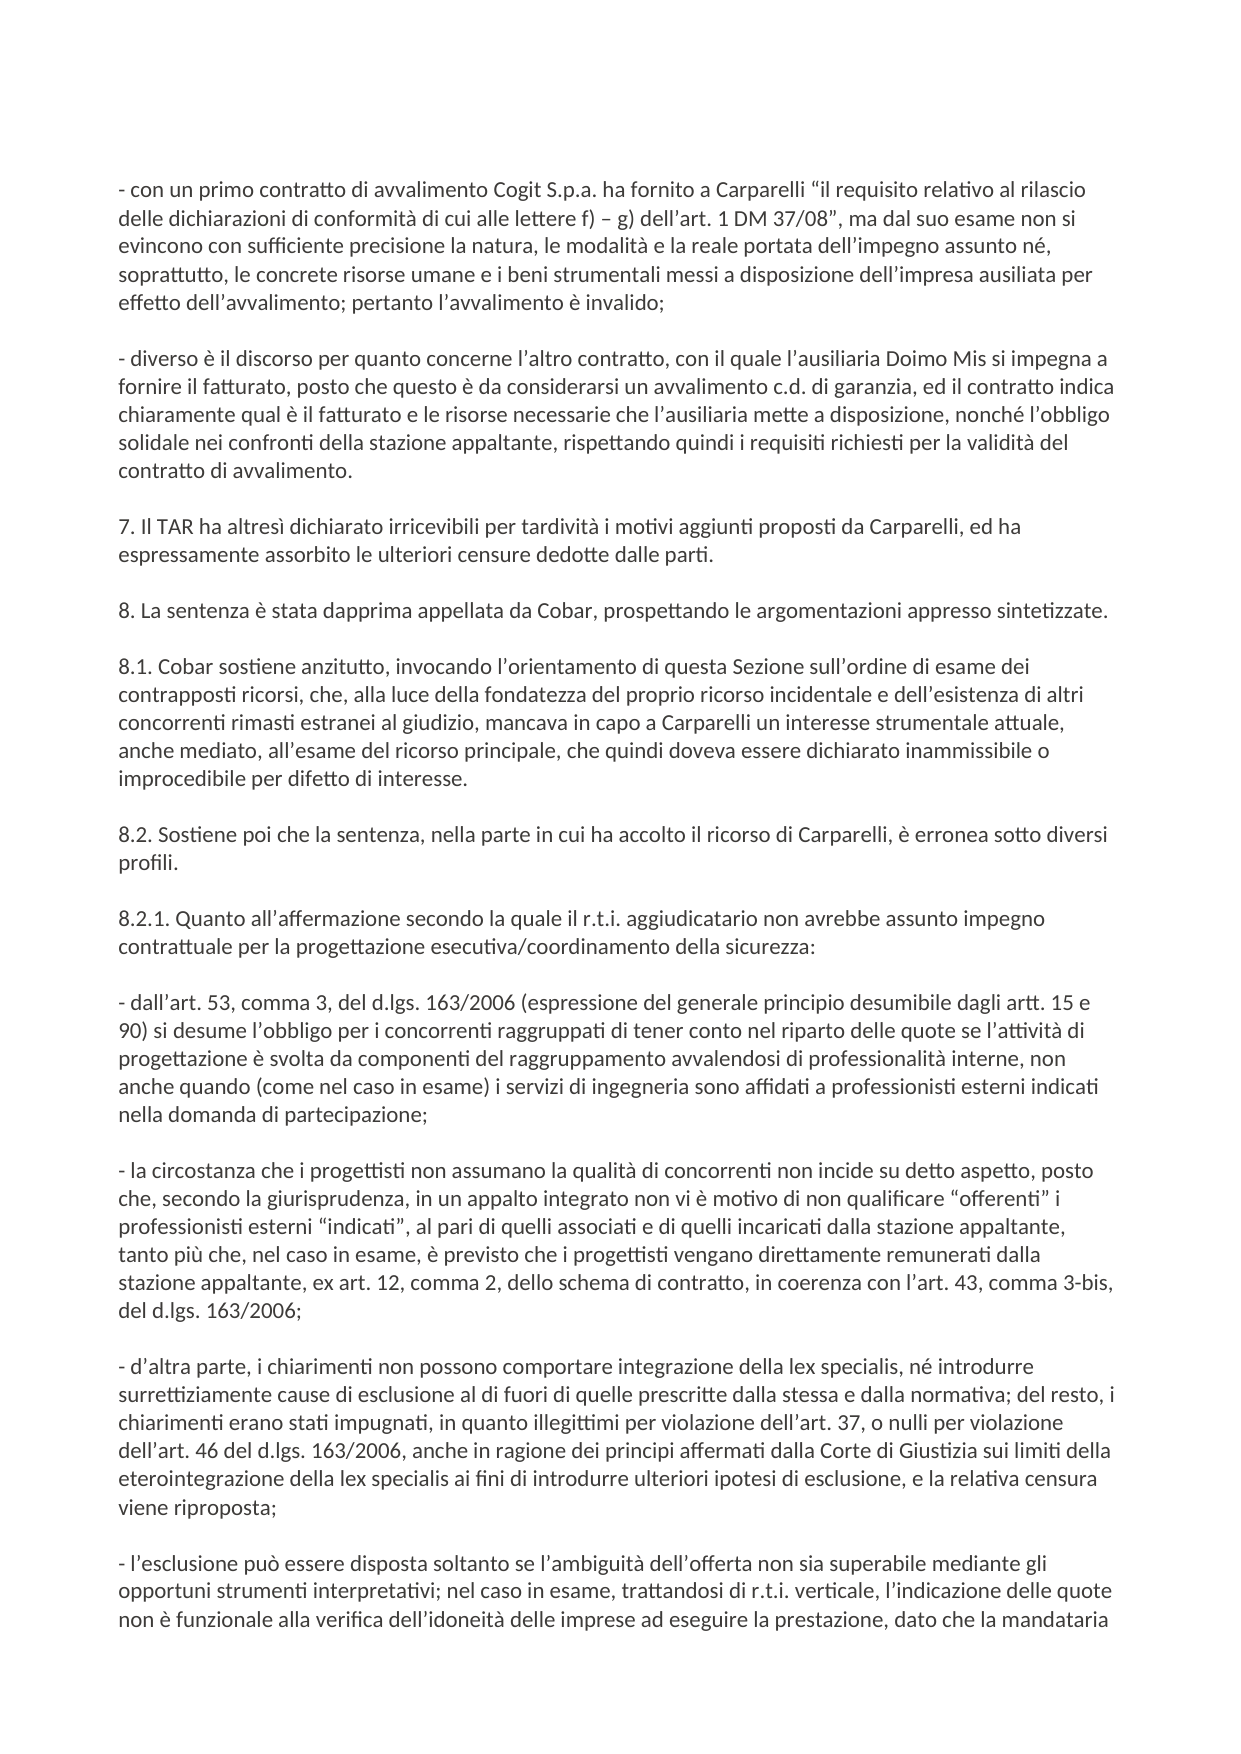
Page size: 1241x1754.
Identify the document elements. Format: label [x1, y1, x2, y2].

text [118, 148, 1122, 1633]
